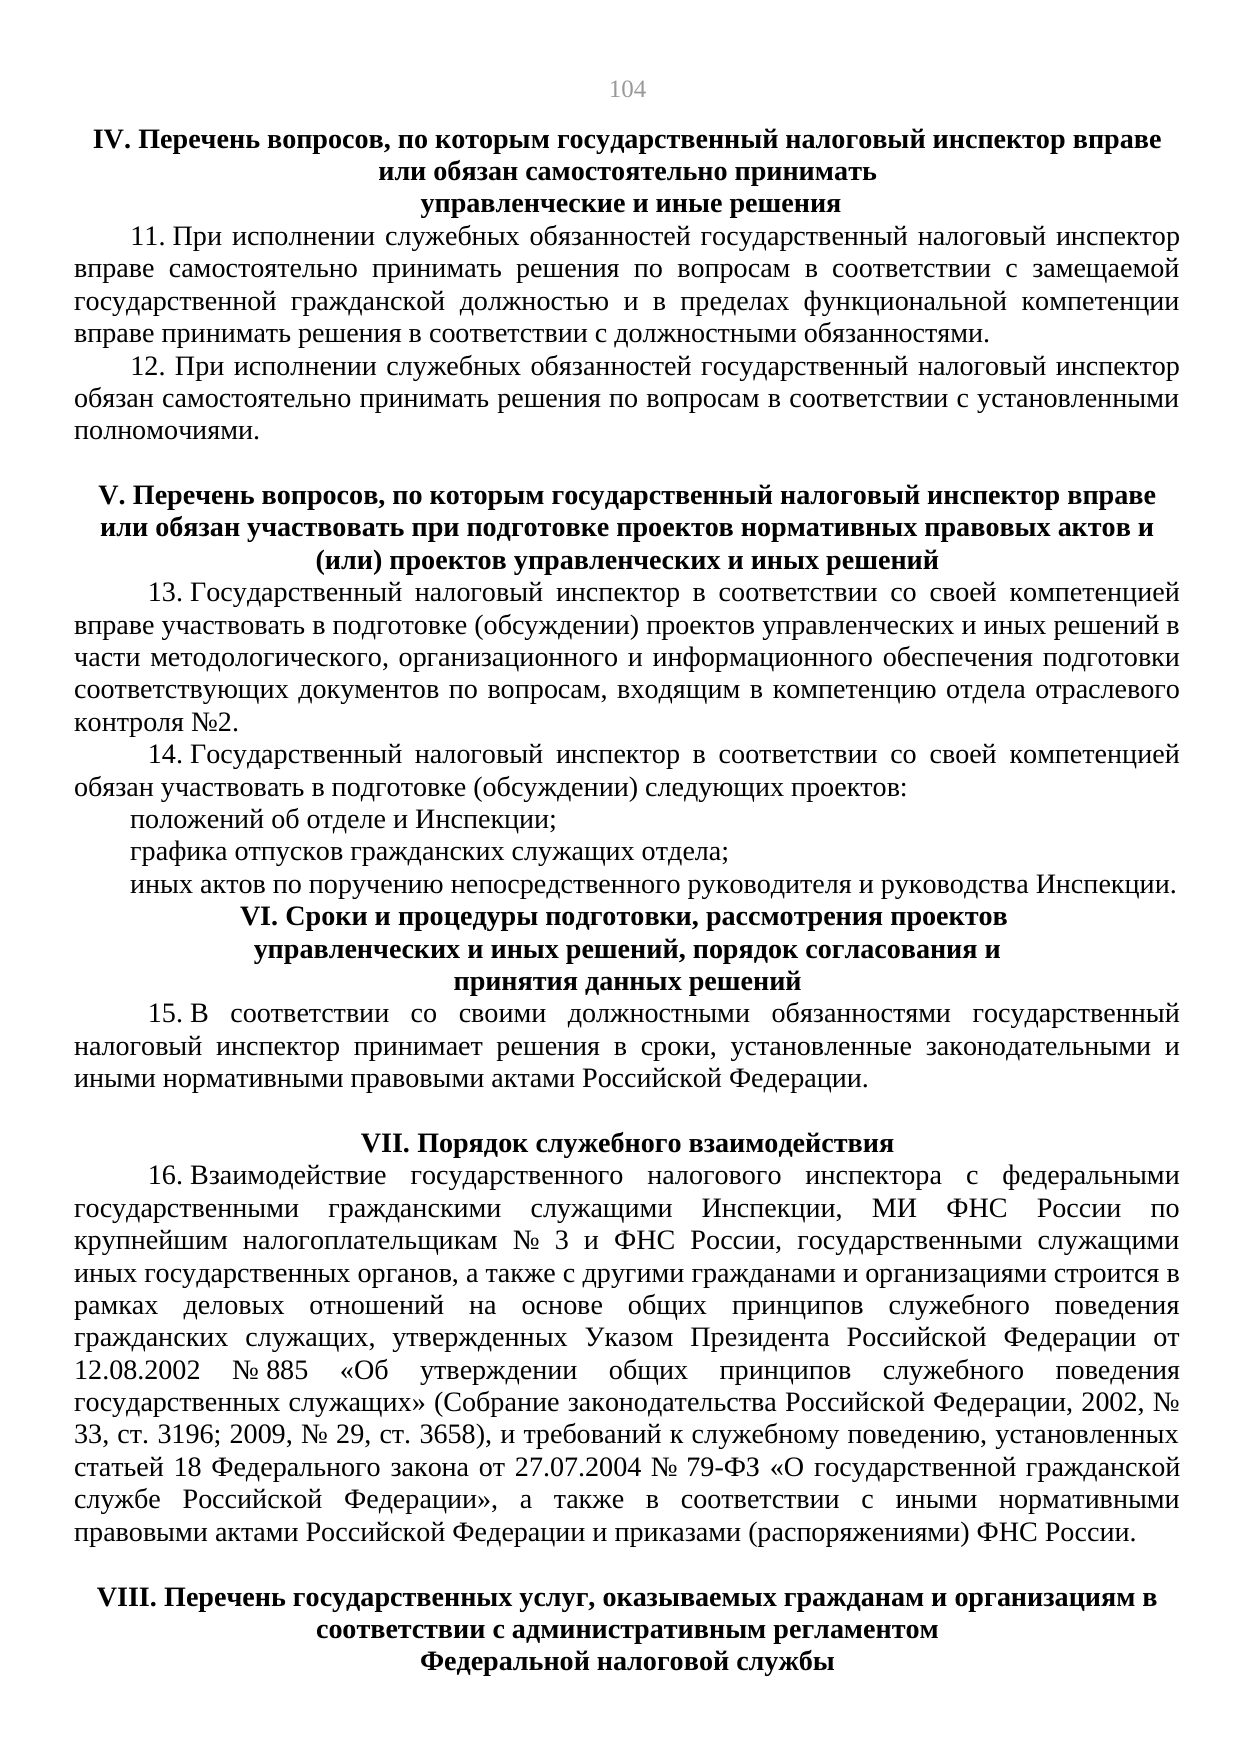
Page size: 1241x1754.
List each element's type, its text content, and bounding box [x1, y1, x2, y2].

text 16. Взаимодействие государственного налогового инспектора с федеральными государственными гражданскими служащими Инспекции, МИ ФНС России по крупнейшим налогоплательщикам № 3 и ФНС России, государственными служащими иных государственных органов, а также с другими гражданами и организациями строится в рамках деловых отношений на основе общих принципов служебного поведения гражданских служащих, утвержденных Указом Президента Российской Федерации от 12.08.2002 № 885 «Об утверждении общих принципов служебного поведения государственных служащих» (Собрание законодательства Российской Федерации, 2002, № 33, ст. 3196; 2009, № 29, ст. 3658), и требований к служебному поведению, установленных статьей 18 Федерального закона от 27.07.2004 № 79-ФЗ «О государственной гражданской службе Российской Федерации», а также в соответствии с иными нормативными правовыми актами Российской Федерации и приказами (распоряжениями) ФНС России. [74, 1158, 1181, 1547]
text 13. Государственный налоговый инспектор в соответствии со своей компетенцией вправе участвовать в подготовке (обсуждении) проектов управленческих и иных решений в части методологического, организационного и информационного обеспечения подготовки соответствующих документов по вопросам, входящим в компетенцию отдела отраслевого контроля №2. [74, 575, 1181, 737]
text 15. В соответствии со своими должностными обязанностями государственный налоговый инспектор принимает решения в сроки, установленные законодательными и иными нормативными правовыми актами Российской Федерации. [74, 996, 1181, 1094]
text принятия данных решений [74, 964, 1181, 996]
text VI. Сроки и процедуры подготовки, рассмотрения проектов управленческих и иных решений, порядок согласования и [74, 899, 1181, 964]
text VIII. Перечень государственных услуг, оказываемых гражданам и организациям в соответствии с административным регламентом [74, 1579, 1181, 1644]
text Федеральной налоговой службы [74, 1644, 1181, 1677]
text 12. При исполнении служебных обязанностей государственный налоговый инспектор обязан самостоятельно принимать решения по вопросам в соответствии с установленными полномочиями. [74, 348, 1181, 446]
text 11. При исполнении служебных обязанностей государственный налоговый инспектор вправе самостоятельно принимать решения по вопросам в соответствии с замещаемой государственной гражданской должностью и в пределах функциональной компетенции вправе принимать решения в соответствии с должностными обязанностями. [74, 219, 1181, 348]
text IV. Перечень вопросов, по которым государственный налоговый инспектор вправе или обязан самостоятельно принимать [74, 122, 1181, 187]
text графика отпусков гражданских служащих отдела; [74, 834, 1181, 867]
text положений об отделе и Инспекции; [74, 802, 1181, 834]
text V. Перечень вопросов, по которым государственный налоговый инспектор вправе или обязан участвовать при подготовке проектов нормативных правовых актов и (или) проектов управленческих и иных решений [74, 478, 1181, 575]
text VII. Порядок служебного взаимодействия [74, 1126, 1181, 1158]
text управленческие и иные решения [74, 187, 1181, 219]
text 14. Государственный налоговый инспектор в соответствии со своей компетенцией обязан участвовать в подготовке (обсуждении) следующих проектов: [74, 737, 1181, 802]
text иных актов по поручению непосредственного руководителя и руководства Инспекции. [74, 867, 1181, 899]
